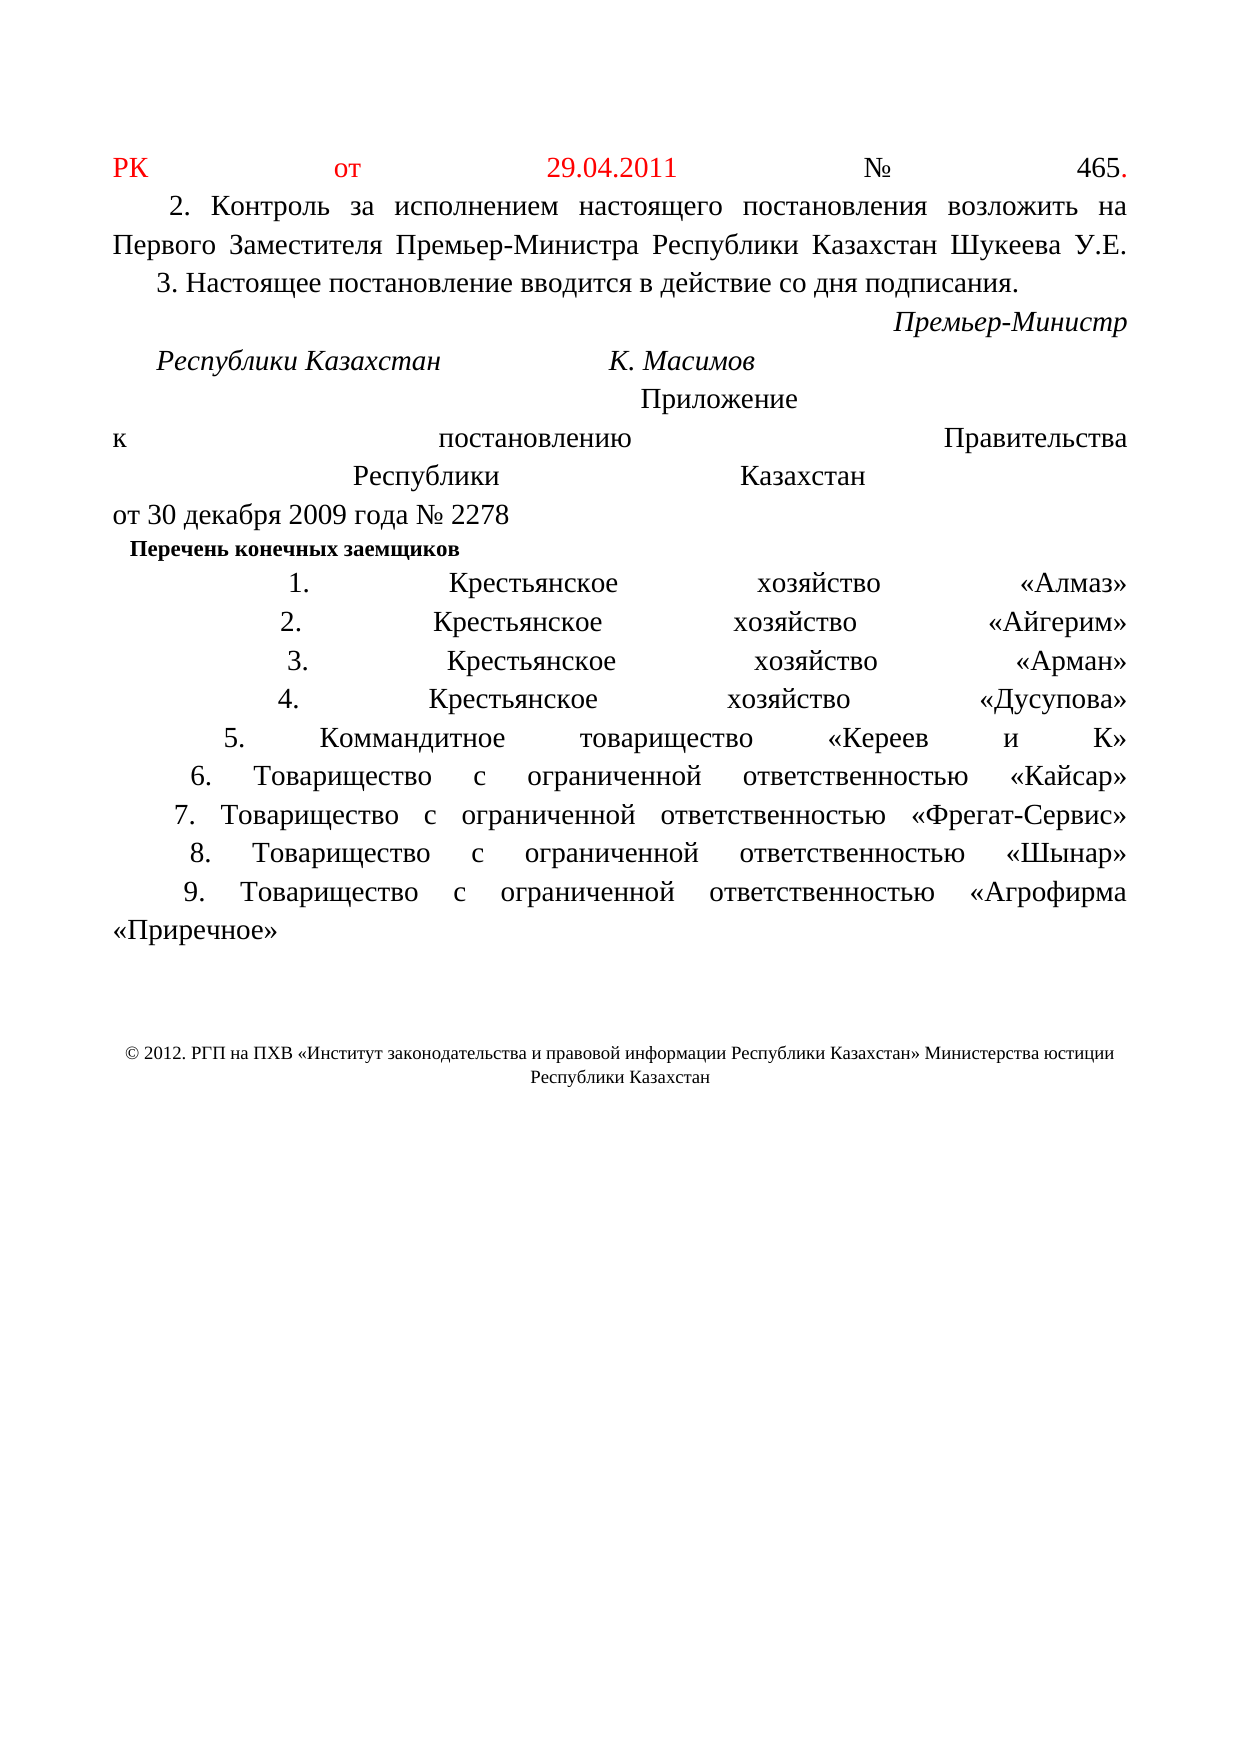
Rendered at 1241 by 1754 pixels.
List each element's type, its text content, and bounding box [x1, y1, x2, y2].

text Приложение к постановлению Правительства Республики Казахстан от 30 декабря 2009 года № 2278 [112, 381, 1128, 530]
text Перечень конечных заемщиков [112, 535, 1128, 562]
text 1. Крестьянское хозяйство «Алмаз» 2. Крестьянское хозяйство «Айгерим» 3. Крестьянское хозяйство «Арман» 4. Крестьянское хозяйство «Дусупова» 5. Коммандитное товарищество «Кереев и К» 6. Товарищество с ограниченной ответственностью «Кайсар» 7. Товарищество с ограниченной ответственностью «Фрегат-Сервис» 8. Товарищество с ограниченной ответственностью «Шынар» 9. Товарищество с ограниченной ответственностью «Агрофирма «Приречное» [112, 566, 1128, 946]
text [112, 150, 1128, 299]
text © 2012. РГП на ПХВ «Институт законодательства и правовой информации Республики Казахстан» Министерства юстиции Республики Казахстан [112, 1042, 1128, 1088]
text Премьер-Министр Республики Казахстан К. Масимов [112, 304, 1128, 376]
